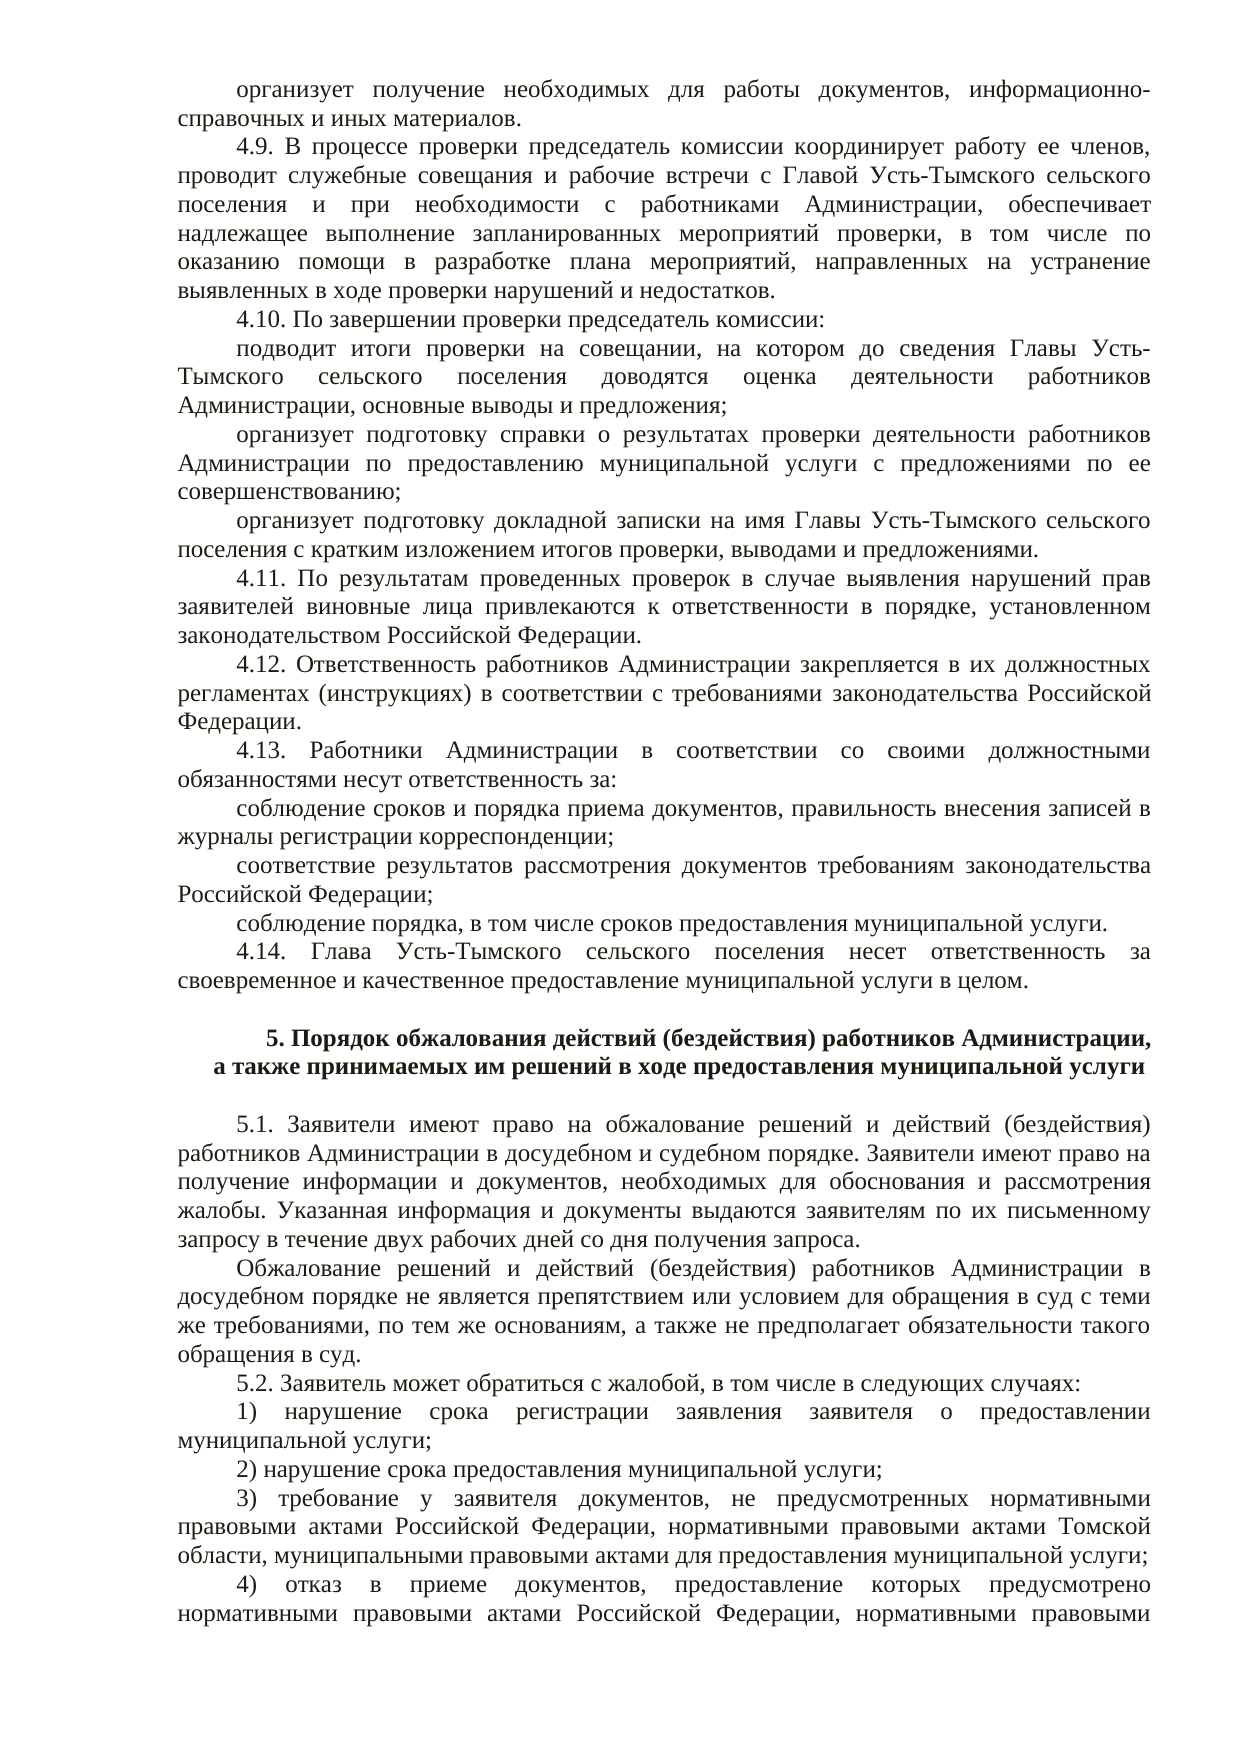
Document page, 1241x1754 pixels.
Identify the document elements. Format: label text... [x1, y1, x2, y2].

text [177, 1569, 1152, 1626]
text 4.10. По завершении проверки председатель комиссии: [177, 304, 1152, 333]
text 5.1. Заявители имеют право на обжалование решений и действий (бездействия) работников Администрации в досудебном и судебном порядке. Заявители имеют право на получение информации и документов, необходимых для обоснования и рассмотрения жалобы. Указанная информация и документы выдаются заявителям по их письменному запросу в течение двух рабочих дней со дня получения запроса. [177, 1109, 1152, 1253]
text соответствие результатов рассмотрения документов требованиям законодательства Российской Федерации; [177, 850, 1152, 908]
text 2) нарушение срока предоставления муниципальной услуги; [177, 1454, 1152, 1483]
text подводит итоги проверки на совещании, на котором до сведения Главы Усть-Тымского сельского поселения доводятся оценка деятельности работников Администрации, основные выводы и предложения; [177, 333, 1152, 419]
text 4.12. Ответственность работников Администрации закрепляется в их должностных регламентах (инструкциях) в соответствии с требованиями законодательства Российской Федерации. [177, 649, 1152, 735]
text 4.11. По результатам проведенных проверок в случае выявления нарушений прав заявителей виновные лица привлекаются к ответственности в порядке, установленном законодательством Российской Федерации. [177, 563, 1152, 649]
text 4.14. Глава Усть-Тымского сельского поселения несет ответственность за своевременное и качественное предоставление муниципальной услуги в целом. [177, 936, 1152, 994]
text 3) требование у заявителя документов, не предусмотренных нормативными правовыми актами Российской Федерации, нормативными правовыми актами Томской области, муниципальными правовыми актами для предоставления муниципальной услуги; [177, 1483, 1152, 1569]
text организует подготовку докладной записки на имя Главы Усть-Тымского сельского поселения с кратким изложением итогов проверки, выводами и предложениями. [177, 505, 1152, 563]
text Обжалование решений и действий (бездействия) работников Администрации в досудебном порядке не является препятствием или условием для обращения в суд с теми же требованиями, по тем же основаниям, а также не предполагает обязательности такого обращения в суд. [177, 1253, 1152, 1368]
text 4.13. Работники Администрации в соответствии со своими должностными обязанностями несут ответственность за: [177, 735, 1152, 793]
text 5.2. Заявитель может обратиться с жалобой, в том числе в следующих случаях: [177, 1368, 1152, 1396]
text соблюдение порядка, в том числе сроков предоставления муниципальной услуги. [177, 908, 1152, 936]
text 1) нарушение срока регистрации заявления заявителя о предоставлении муниципальной услуги; [177, 1396, 1152, 1454]
text соблюдение сроков и порядка приема документов, правильность внесения записей в журналы регистрации корреспонденции; [177, 793, 1152, 850]
text 4.9. В процессе проверки председатель комиссии координирует работу ее членов, проводит служебные совещания и рабочие встречи с Главой Усть-Тымского сельского поселения и при необходимости с работниками Администрации, обеспечивает надлежащее выполнение запланированных мероприятий проверки, в том числе по оказанию помощи в разработке плана мероприятий, направленных на устранение выявленных в ходе проверки нарушений и недостатков. [177, 131, 1152, 304]
text организует подготовку справки о результатах проверки деятельности работников Администрации по предоставлению муниципальной услуги с предложениями по ее совершенствованию; [177, 419, 1152, 505]
text 5. Порядок обжалования действий (бездействия) работников Администрации, а также принимаемых им решений в ходе предоставления муниципальной услуги [207, 1023, 1152, 1080]
text организует получение необходимых для работы документов, информационно-справочных и иных материалов. [177, 74, 1152, 131]
